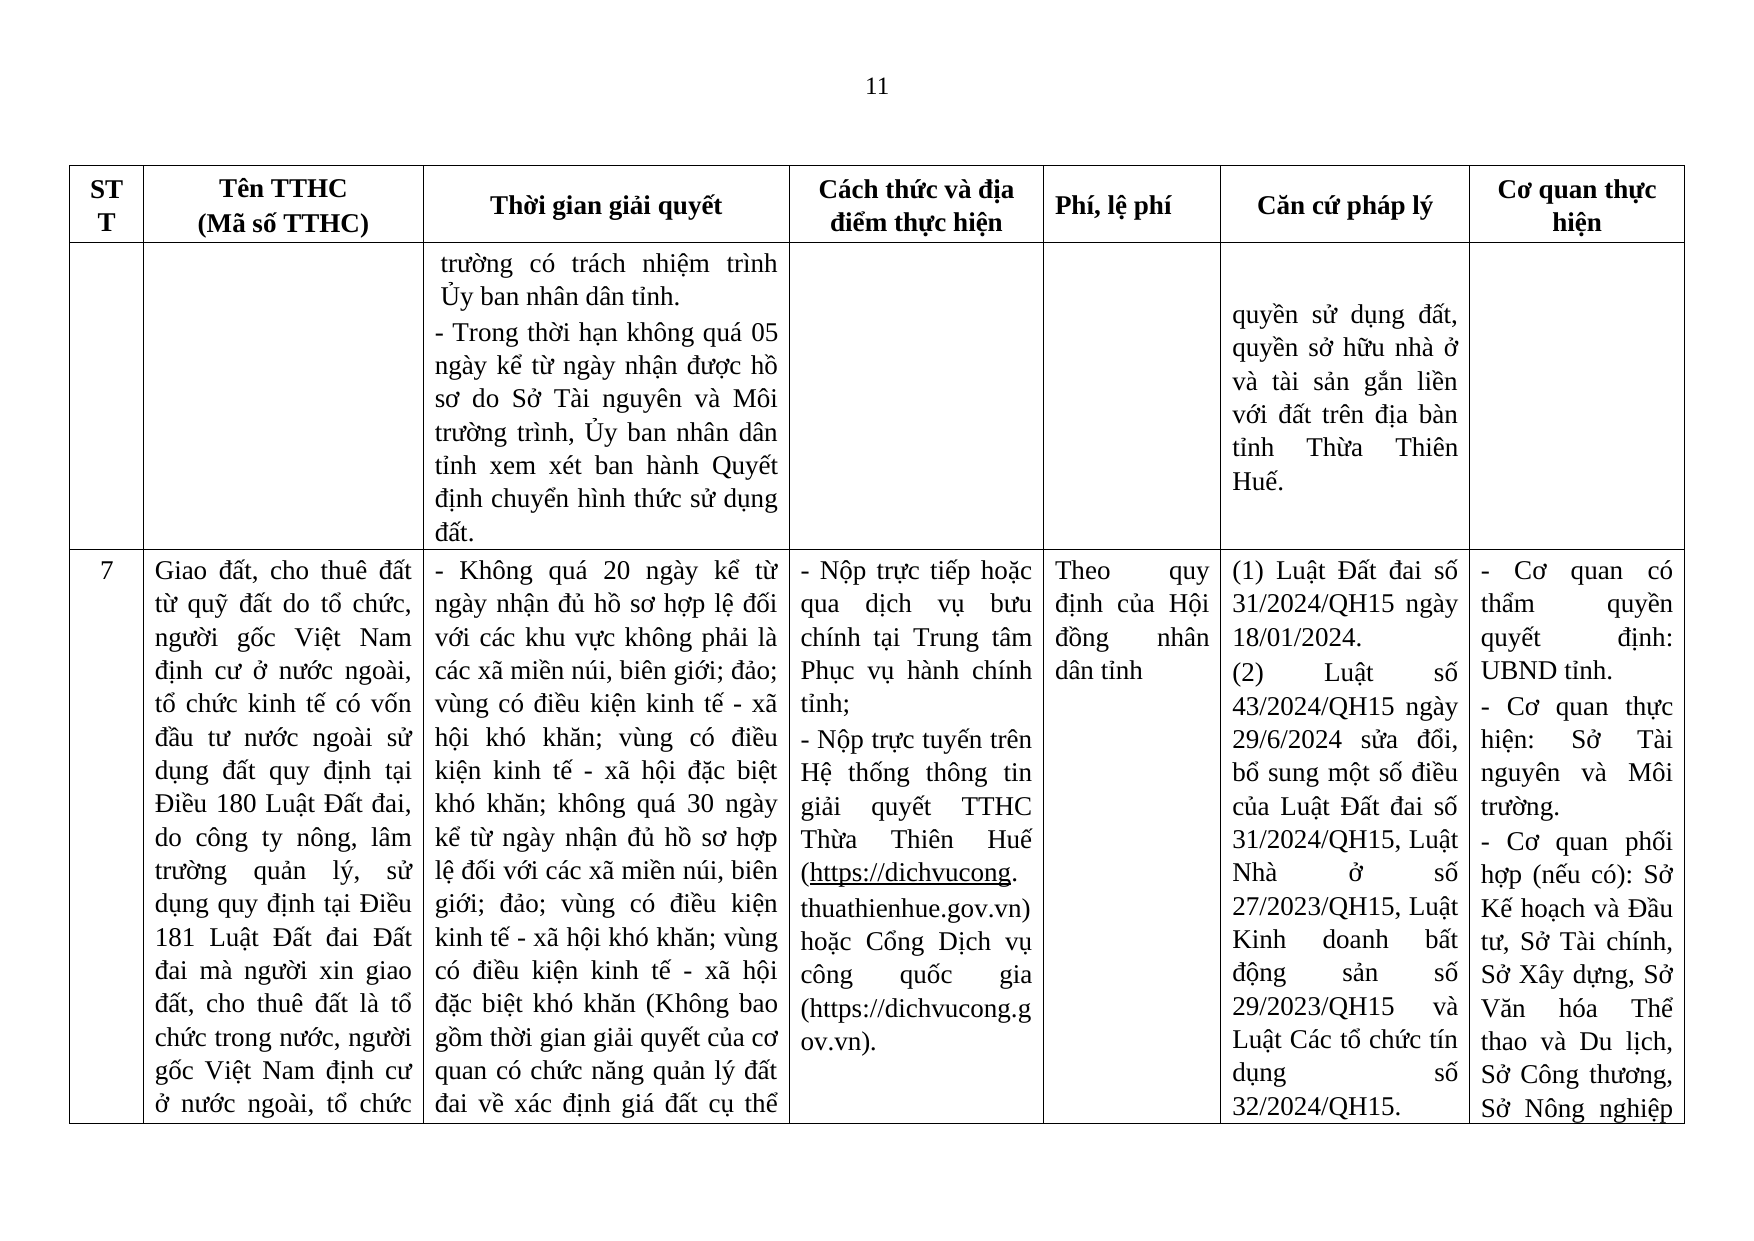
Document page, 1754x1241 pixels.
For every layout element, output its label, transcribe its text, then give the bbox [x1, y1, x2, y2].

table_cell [790, 243, 1043, 549]
table_header Phí, lệ phí [1044, 166, 1220, 242]
table_header Cách thức và địa điểm thực hiện [790, 166, 1043, 242]
table_header Cơ quan thực hiện [1470, 166, 1684, 242]
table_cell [1044, 550, 1220, 1123]
table_header Căn cứ pháp lý [1221, 166, 1469, 242]
table_header STT [70, 166, 143, 242]
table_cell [1044, 243, 1220, 549]
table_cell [1470, 550, 1684, 1123]
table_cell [424, 550, 789, 1123]
table_cell 6 [70, 243, 143, 549]
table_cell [1470, 243, 1684, 549]
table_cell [1221, 550, 1469, 1123]
table_cell 7 [70, 550, 143, 1123]
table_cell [1221, 243, 1469, 549]
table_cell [424, 243, 789, 549]
table_header Thời gian giải quyết [424, 166, 789, 242]
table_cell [144, 243, 423, 549]
table_header Tên TTHC (Mã số TTHC) [144, 166, 423, 242]
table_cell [790, 550, 1043, 1123]
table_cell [144, 550, 423, 1123]
